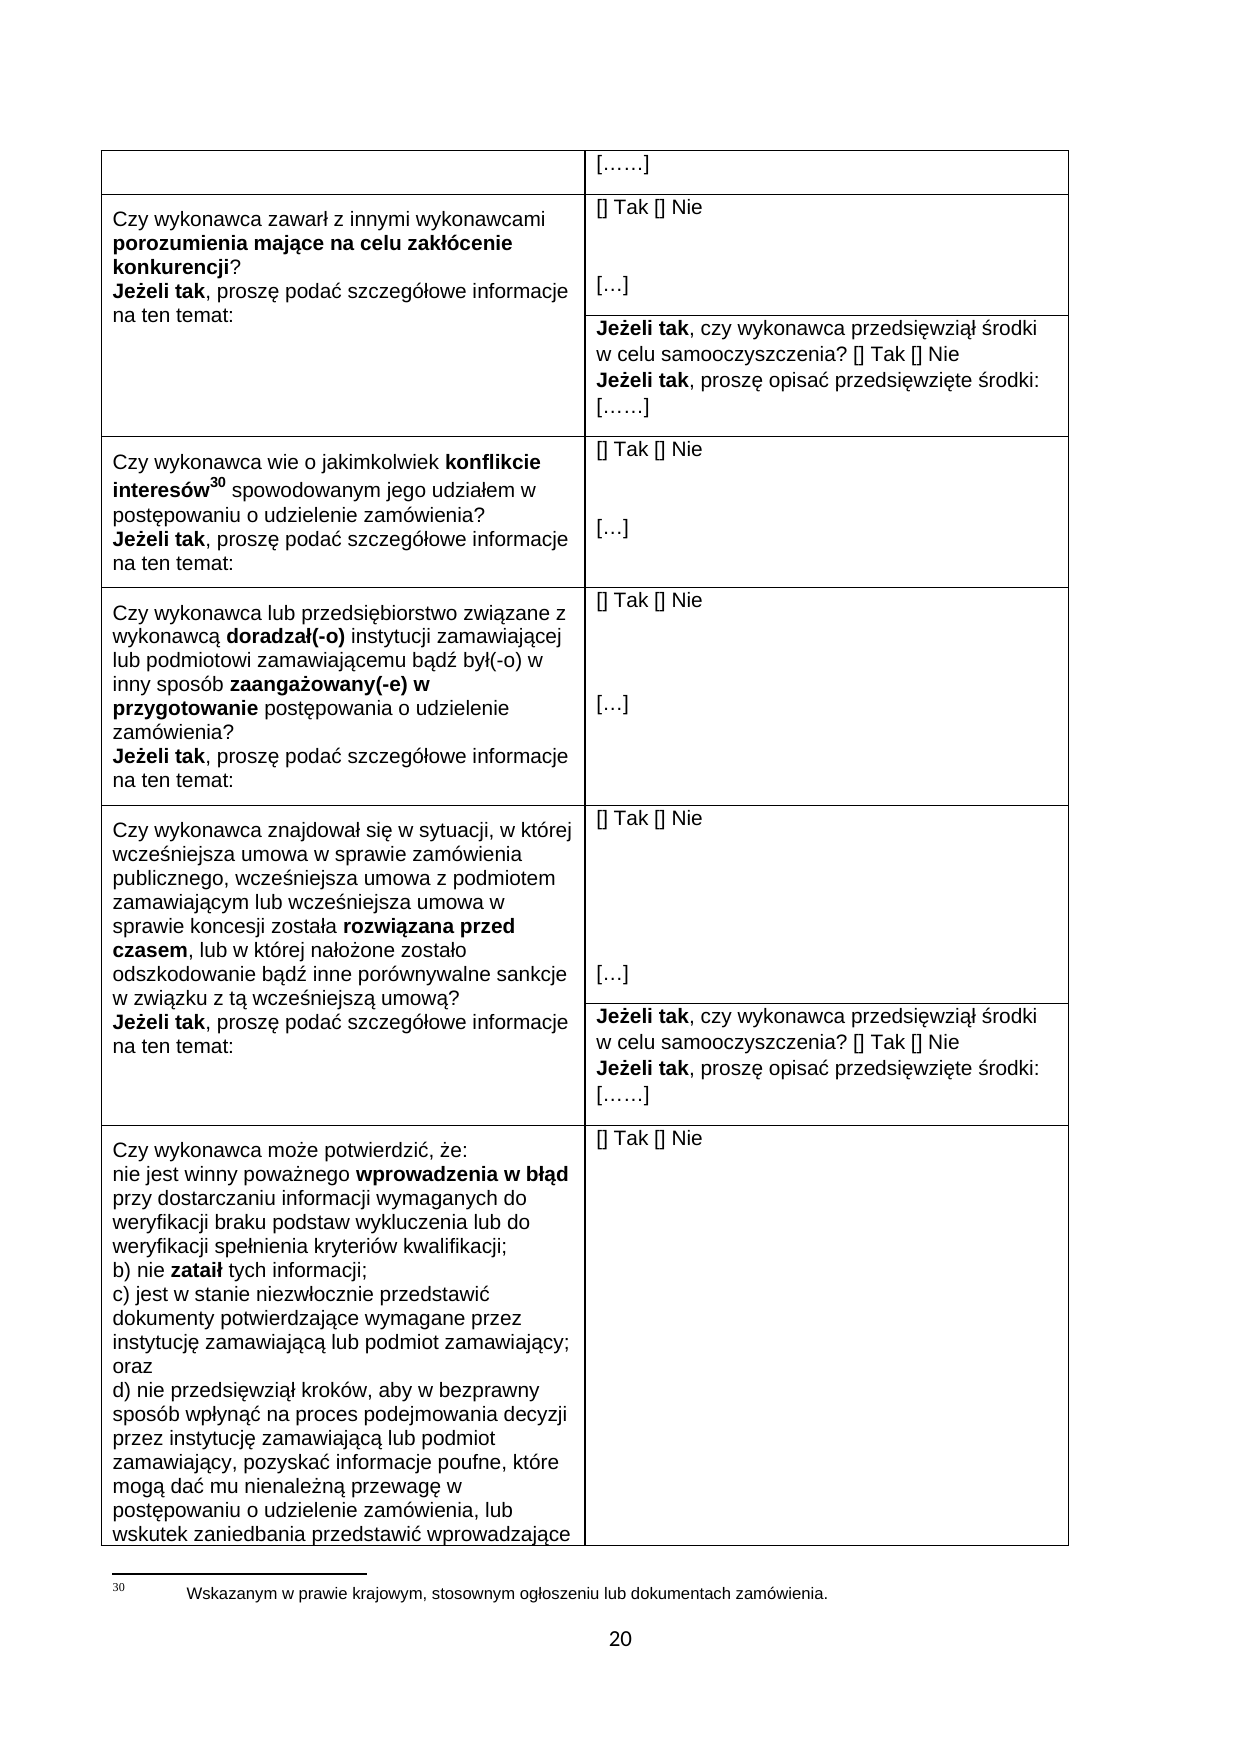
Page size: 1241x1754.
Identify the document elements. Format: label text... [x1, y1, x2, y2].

table_cell Czy wykonawca lub przedsiębiorstwo związane z wykonawcą doradzał(-o) instytucji zamawiającej lub podmiotowi zamawiającemu bądź był(-o) w inny sposób zaangażowany(-e) w przygotowanie postępowania o udzielenie zamówienia? Jeżeli tak, proszę podać szczegółowe informacje na ten temat: [102, 588, 584, 804]
table_cell [] Tak [] Nie [586, 1126, 1068, 1545]
table_cell Jeżeli tak, czy wykonawca przedsięwziął środki w celu samooczyszczenia? [] Tak [] Nie Jeżeli tak, proszę opisać przedsięwzięte środki: [……] [586, 316, 1068, 436]
table_cell [] Tak [] Nie […] [586, 437, 1068, 587]
table_cell Czy wykonawca znajdował się w sytuacji, w której wcześniejsza umowa w sprawie zamówienia publicznego, wcześniejsza umowa z podmiotem zamawiającym lub wcześniejsza umowa w sprawie koncesji została rozwiązana przed czasem, lub w której nałożone zostało odszkodowanie bądź inne porównywalne sankcje w związku z tą wcześniejszą umową? Jeżeli tak, proszę podać szczegółowe informacje na ten temat: [102, 806, 584, 1124]
table_cell [] Tak [] Nie […] [586, 806, 1068, 1003]
table_cell [] Tak [] Nie […] [586, 195, 1068, 315]
table_cell [] Tak [] Nie […] [586, 588, 1068, 804]
table_cell Czy wykonawca zawarł z innymi wykonawcami porozumienia mające na celu zakłócenie konkurencji? Jeżeli tak, proszę podać szczegółowe informacje na ten temat: [102, 195, 584, 436]
table_cell Czy wykonawca wie o jakimkolwiek konflikcie interesów spowodowanym jego udziałem w postępowaniu o udzielenie zamówienia? Jeżeli tak, proszę podać szczegółowe informacje na ten temat: [102, 437, 584, 587]
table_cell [586, 151, 1068, 194]
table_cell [102, 1126, 584, 1545]
table_cell Jeżeli tak, czy wykonawca przedsięwziął środki w celu samooczyszczenia? [] Tak [] Nie Jeżeli tak, proszę opisać przedsięwzięte środki: [……] [586, 1004, 1068, 1124]
